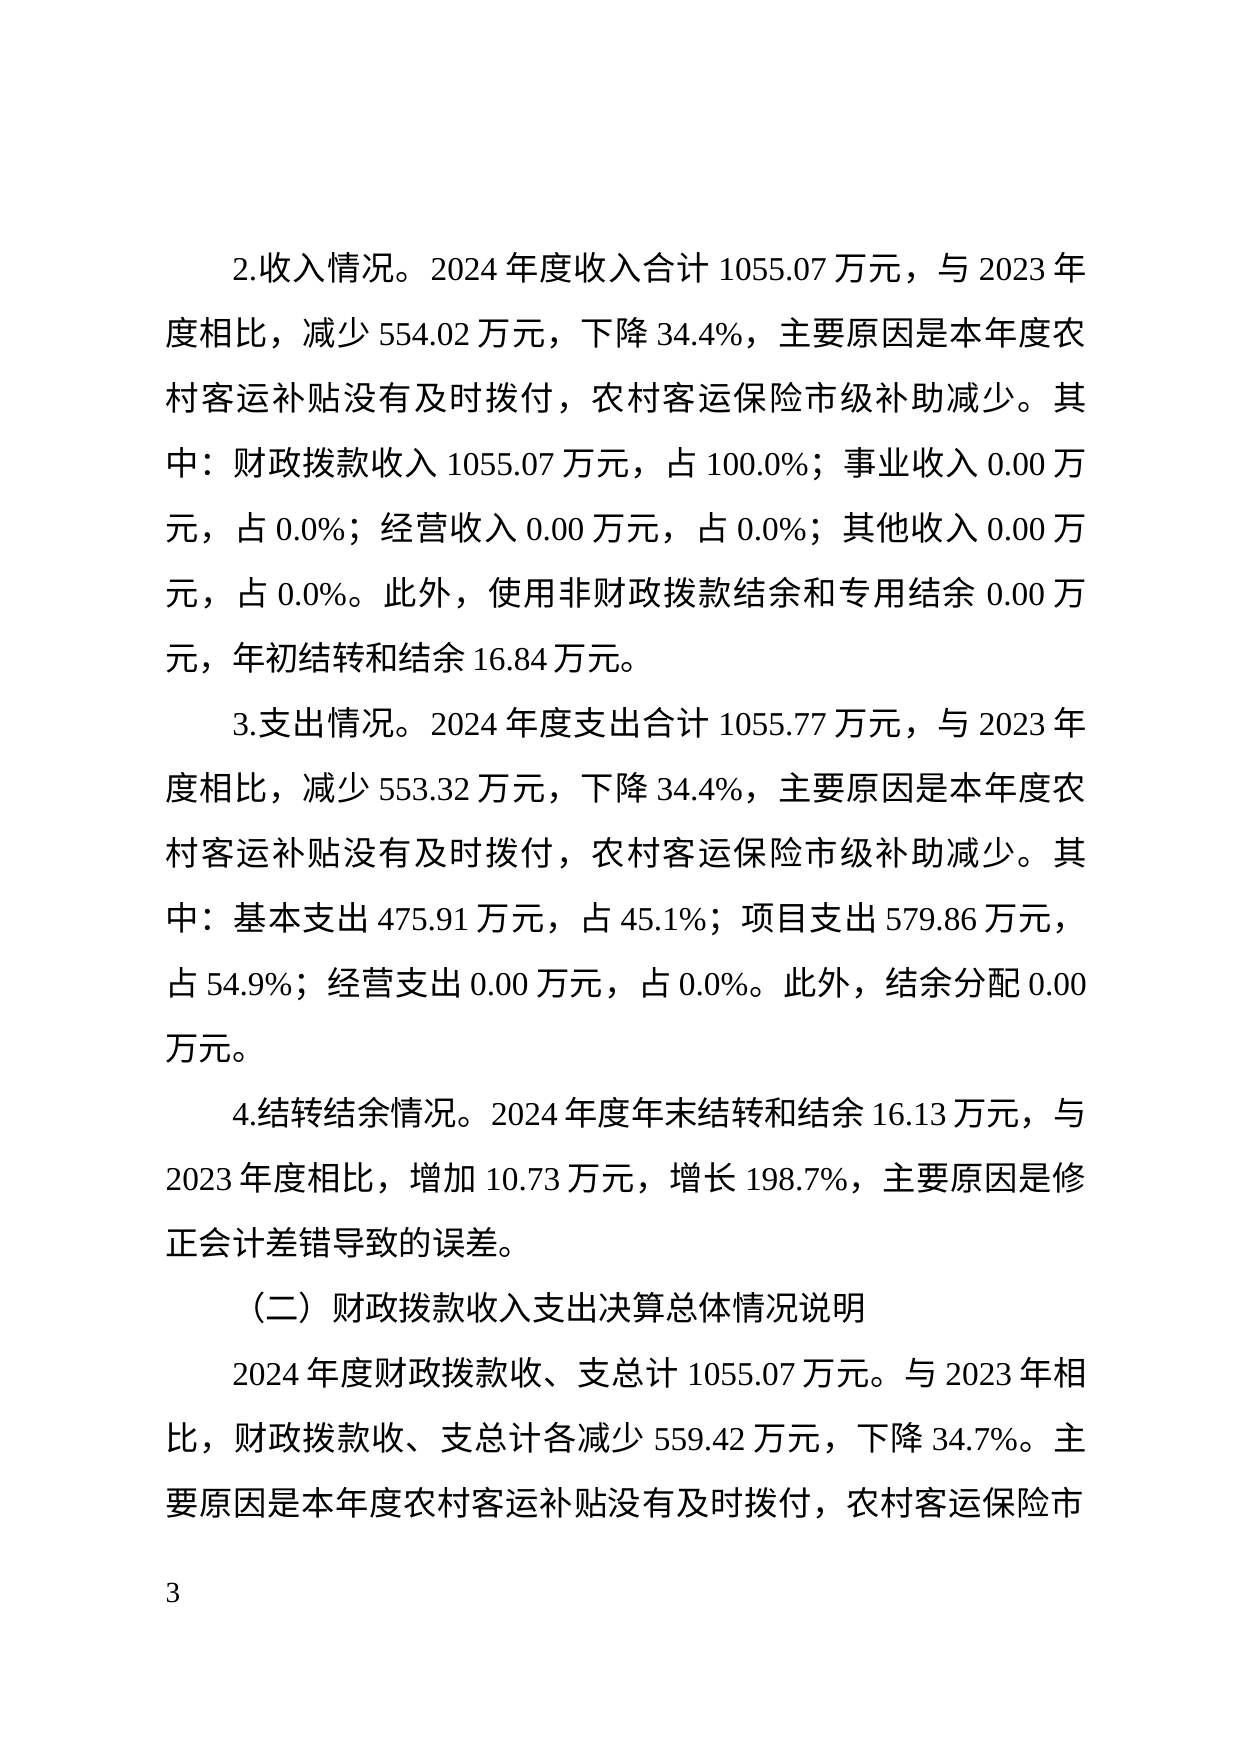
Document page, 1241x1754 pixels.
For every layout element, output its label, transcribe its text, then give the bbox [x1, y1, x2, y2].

text 3.支出情况。2024年度支出合计1055.77万元，与2023年度相比，减少553.32万元，下降34.4%，主要原因是本年度农村客运补贴没有及时拨付，农村客运保险市级补助减少。其中：基本支出475.91万元，占45.1%；项目支出579.86万元，占54.9%；经营支出0.00万元，占0.0%。此外，结余分配0.00万元。 [165, 688, 1087, 1078]
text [165, 1338, 1087, 1533]
text 2.收入情况。2024年度收入合计1055.07万元，与2023年度相比，减少554.02万元，下降34.4%，主要原因是本年度农村客运补贴没有及时拨付，农村客运保险市级补助减少。其中：财政拨款收入1055.07万元，占100.0%；事业收入0.00万元，占0.0%；经营收入0.00万元，占0.0%；其他收入0.00万元，占0.0%。此外，使用非财政拨款结余和专用结余0.00万元，年初结转和结余16.84万元。 [165, 233, 1087, 688]
text （二）财政拨款收入支出决算总体情况说明 [165, 1273, 1087, 1338]
text 4.结转结余情况。2024年度年末结转和结余16.13万元，与2023年度相比，增加10.73万元，增长198.7%，主要原因是修正会计差错导致的误差。 [165, 1078, 1087, 1273]
